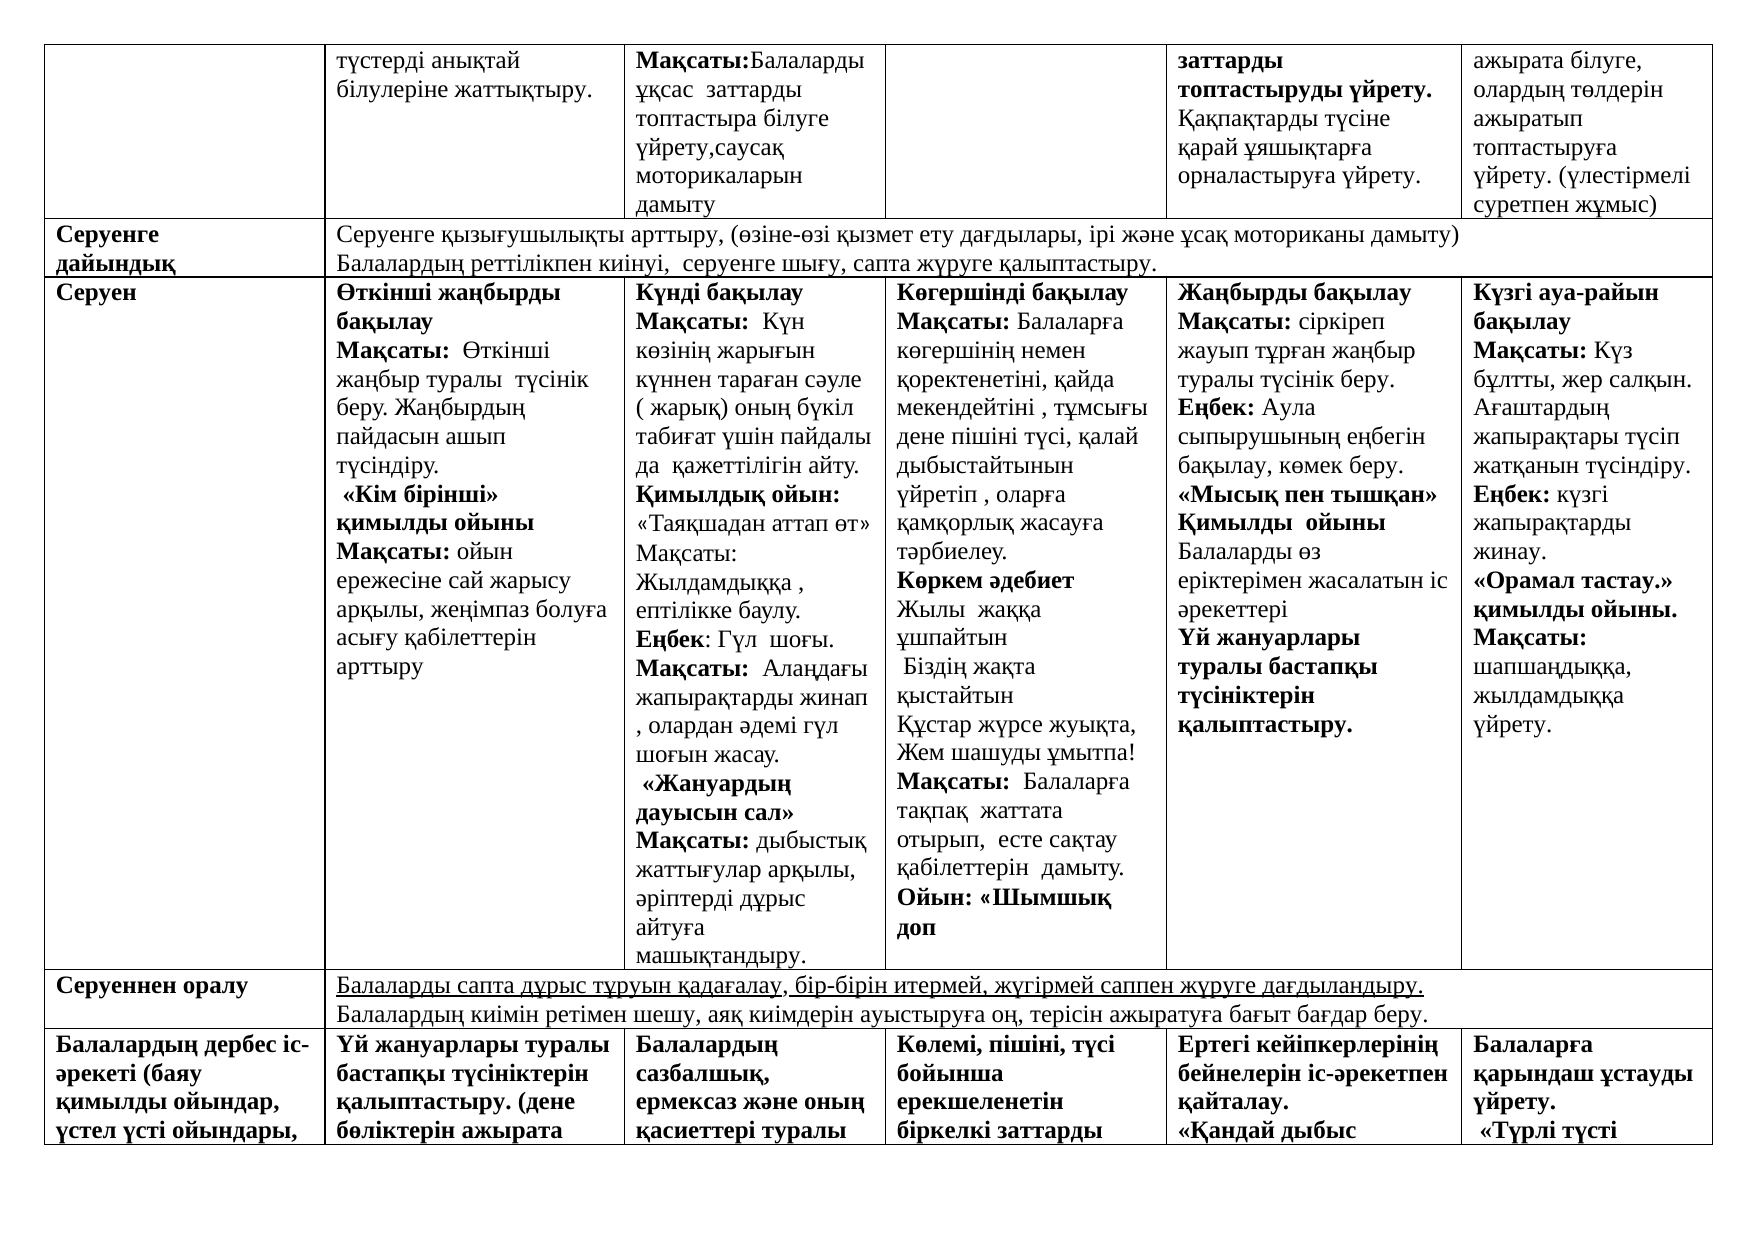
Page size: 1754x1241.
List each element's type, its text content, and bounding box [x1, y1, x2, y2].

table_cell Серуен [45, 278, 324, 969]
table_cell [886, 45, 1166, 218]
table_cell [1167, 45, 1461, 218]
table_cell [1462, 45, 1712, 218]
table_cell Жаңбырды бақылау Мақсаты: сіркіреп жауып тұрған жаңбыр туралы түсінік беру. Еңбек: Аула сыпырушының еңбегін бақылау, көмек беру. «Мысық пен тышқан» Қимылды ойыны Балаларды өз еріктерімен жасалатын іс әрекеттері Үй жануарлары туралы бастапқы түсініктерін қалыптастыру. [1167, 278, 1461, 969]
table_cell Күзгі ауа-райын бақылау Мақсаты: Күз бұлтты, жер салқын. Ағаштардың жапырақтары түсіп жатқанын түсіндіру. Еңбек: күзгі жапырақтарды жинау. «Орамал тастау.» қимылды ойыны. Мақсаты: шапшаңдыққа, жылдамдыққа үйрету. [1462, 278, 1712, 969]
table_cell Балаларды сапта дұрыс тұруын қадағалау, бір-бірін итермей, жүгірмей саппен жүруге дағдыландыру. Балалардың киімін ретімен шешу, аяқ киімдерін ауыстыруға оң, терісін ажыратуға бағыт бағдар беру. [326, 970, 1712, 1028]
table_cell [625, 1029, 885, 1144]
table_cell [45, 1029, 324, 1144]
table_cell Өткінші жаңбырды бақылау Мақсаты: Өткінші жаңбыр туралы түсінік беру. Жаңбырдың пайдасын ашып түсіндіру. «Кім бірінші» қимылды ойыны Мақсаты: ойын ережесіне сай жарысу арқылы, жеңімпаз болуға асығу қабілеттерін арттыру [326, 278, 624, 969]
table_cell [1167, 1029, 1461, 1144]
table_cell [886, 1029, 1166, 1144]
table_cell Күнді бақылау Мақсаты: Күн көзінің жарығын күннен тараған сәуле ( жарық) оның бүкіл табиғат үшін пайдалы да қажеттілігін айту. Қимылдық ойын: «Таяқшадан аттап өт» Мақсаты: Жылдамдыққа , ептілікке баулу. Еңбек: Гүл шоғы. Мақсаты: Алаңдағы жапырақтарды жинап , олардан әдемі гүл шоғын жасау. «Жануардың дауысын сал» Мақсаты: дыбыстық жаттығулар арқылы, әріптерді дұрыс айтуға машықтандыру. [625, 278, 885, 969]
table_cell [326, 45, 624, 218]
table_cell Серуенге қызығушылықты арттыру, (өзіне-өзі қызмет ету дағдылары, ірі және ұсақ моториканы дамыту) Балалардың реттілікпен киінуі, серуенге шығу, сапта жүруге қалыптастыру. [326, 219, 1712, 276]
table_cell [45, 45, 324, 218]
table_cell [326, 1029, 624, 1144]
table_cell Серуеннен оралу [45, 970, 324, 1028]
table_cell Серуенге дайындық [45, 219, 324, 276]
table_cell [625, 45, 885, 218]
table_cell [1462, 1029, 1712, 1144]
table_cell Көгершінді бақылау Мақсаты: Балаларға көгершінің немен қоректенетіні, қайда мекендейтіні , тұмсығы дене пішіні түсі, қалай дыбыстайтынын үйретіп , оларға қамқорлық жасауға тәрбиелеу. Көркем әдебиет Жылы жаққа ұшпайтын Біздің жақта қыстайтын Құстар жүрсе жуықта, Жем шашуды ұмытпа! Мақсаты: Балаларға тақпақ жаттата отырып, есте сақтау қабілеттерін дамыту. Ойын: «Шымшық доп [886, 278, 1166, 969]
